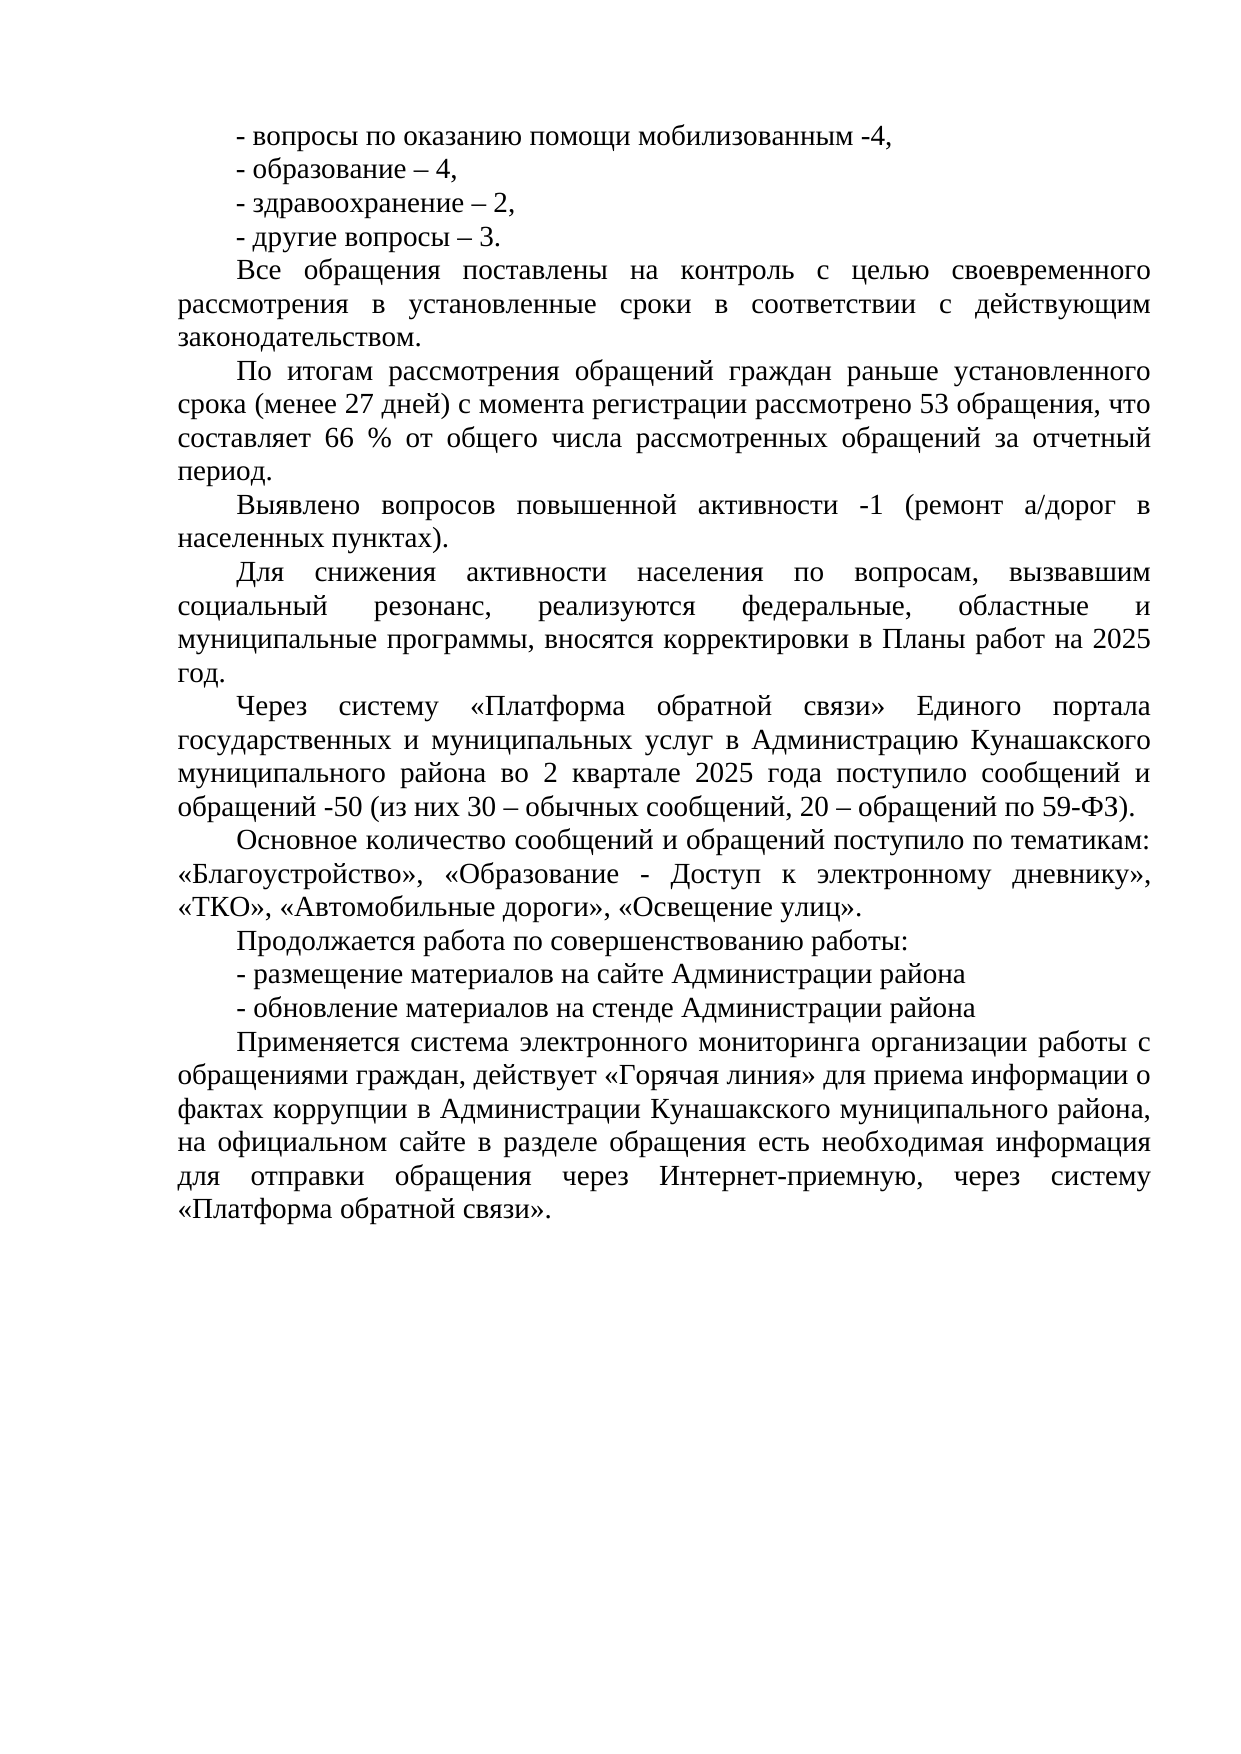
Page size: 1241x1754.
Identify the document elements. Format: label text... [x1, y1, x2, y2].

text - размещение материалов на сайте Администрации района [177, 957, 1152, 990]
text - образование – 4, [177, 152, 1152, 185]
text - вопросы по оказанию помощи мобилизованным -4, [177, 118, 1152, 152]
text - здравоохранение – 2, [177, 185, 1152, 219]
text Для снижения активности населения по вопросам, вызвавшим социальный резонанс, реализуются федеральные, областные и муниципальные программы, вносятся корректировки в Планы работ на 2025 год. [177, 554, 1152, 688]
text По итогам рассмотрения обращений граждан раньше установленного срока (менее 27 дней) с момента регистрации рассмотрено 53 обращения, что составляет 66 % от общего числа рассмотренных обращений за отчетный период. [177, 353, 1152, 487]
text Применяется система электронного мониторинга организации работы с обращениями граждан, действует «Горячая линия» для приема информации о фактах коррупции в Администрации Кунашакского муниципального района, на официальном сайте в разделе обращения есть необходимая информация для отправки обращения через Интернет-приемную, через систему «Платформа обратной связи». [177, 1024, 1152, 1225]
text Через систему «Платформа обратной связи» Единого портала государственных и муниципальных услуг в Администрацию Кунашакского муниципального района во 2 квартале 2025 года поступило сообщений и обращений -50 (из них 30 – обычных сообщений, 20 – обращений по 59-ФЗ). [177, 688, 1152, 822]
text - обновление материалов на стенде Администрации района [177, 990, 1152, 1024]
text - другие вопросы – 3. [177, 219, 1152, 252]
text Продолжается работа по совершенствованию работы: [177, 923, 1152, 957]
text Выявлено вопросов повышенной активности -1 (ремонт а/дорог в населенных пунктах). [177, 487, 1152, 554]
text Все обращения поставлены на контроль с целью своевременного рассмотрения в установленные сроки в соответствии с действующим законодательством. [177, 252, 1152, 353]
text Основное количество сообщений и обращений поступило по тематикам: «Благоустройство», «Образование - Доступ к электронному дневнику», «ТКО», «Автомобильные дороги», «Освещение улиц». [177, 822, 1152, 923]
